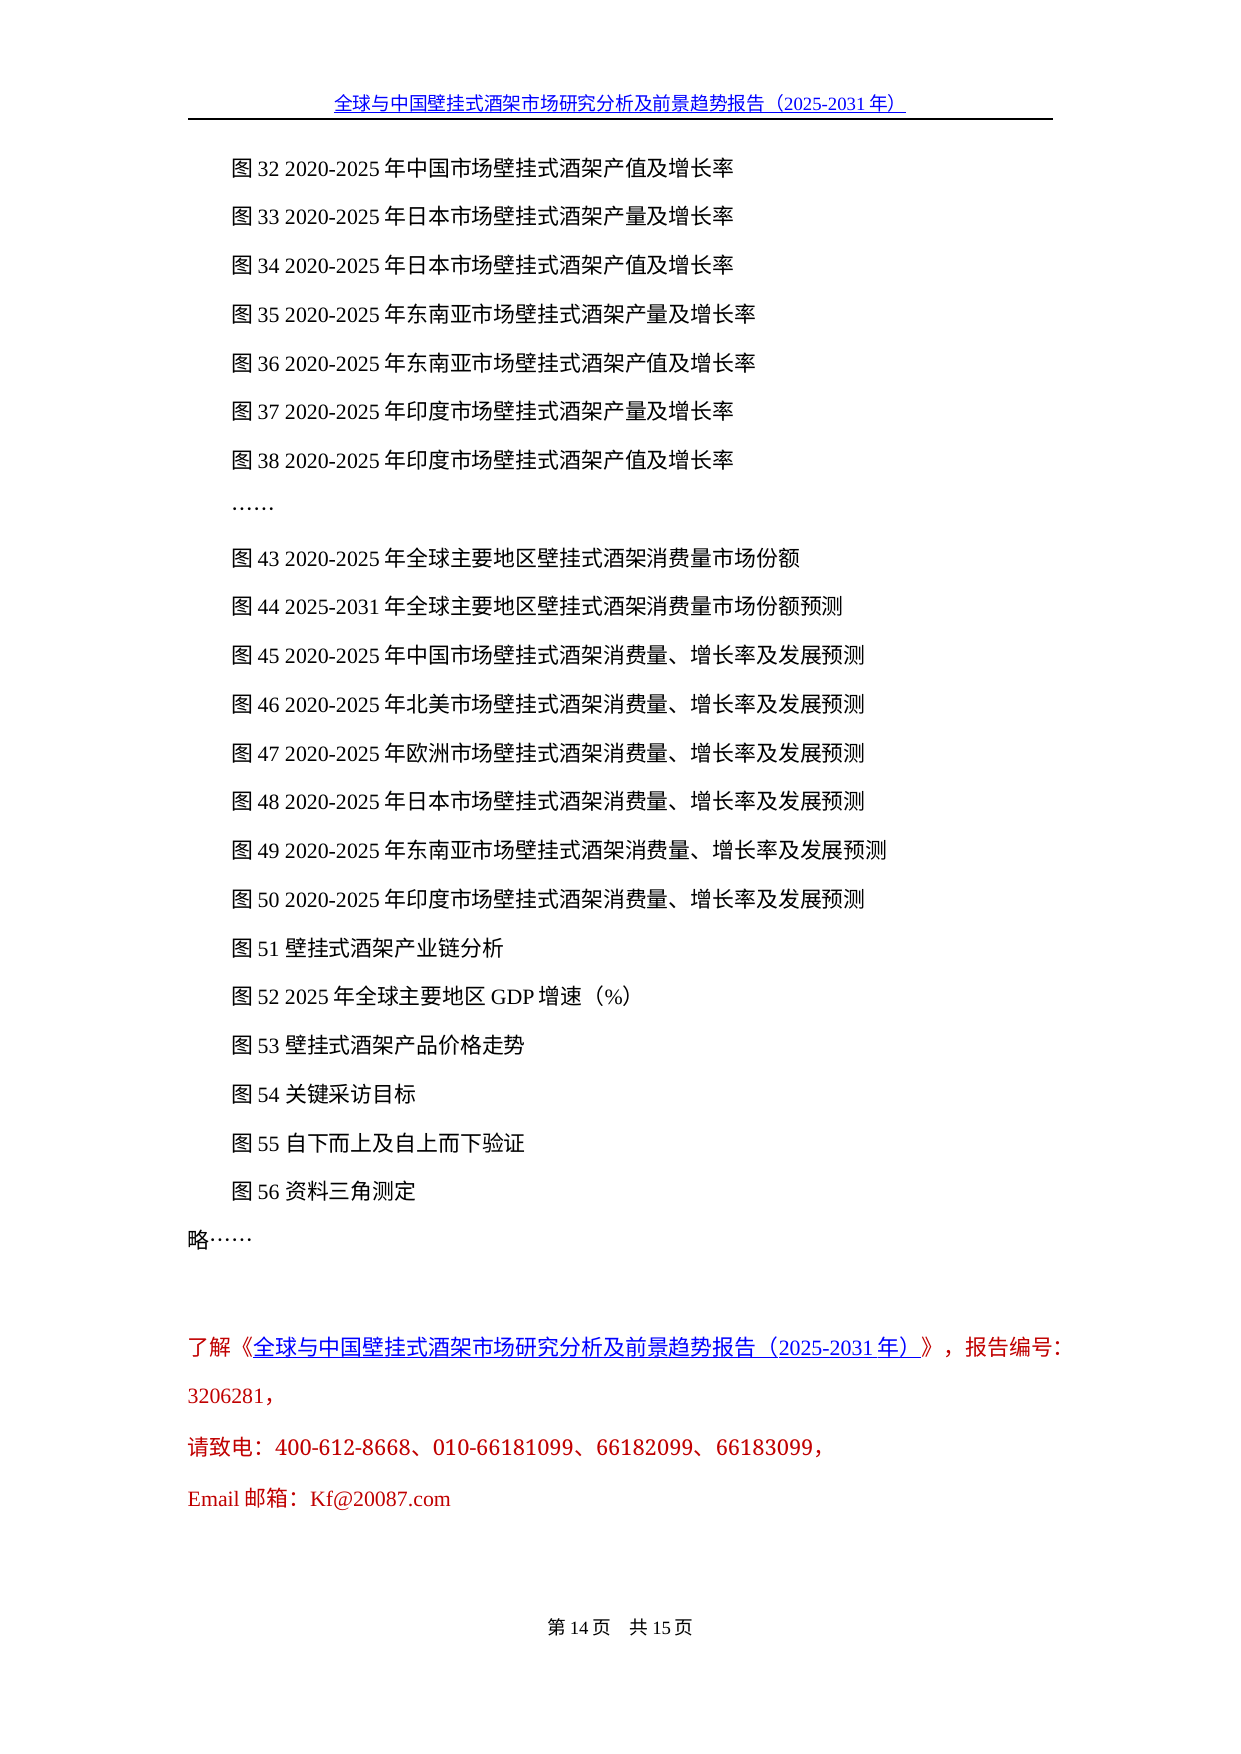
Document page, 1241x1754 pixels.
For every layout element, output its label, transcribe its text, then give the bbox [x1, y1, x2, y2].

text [187, 150, 1053, 1255]
text 请致电：400-612-8668、010-66181099、66182099、66183099， [187, 1429, 1053, 1462]
text 了解《全球与中国壁挂式酒架市场研究分析及前景趋势报告（2025-2031年）》，报告编号：3206281， [187, 1329, 1053, 1410]
text Email邮箱：Kf@20087.com [187, 1481, 1053, 1513]
